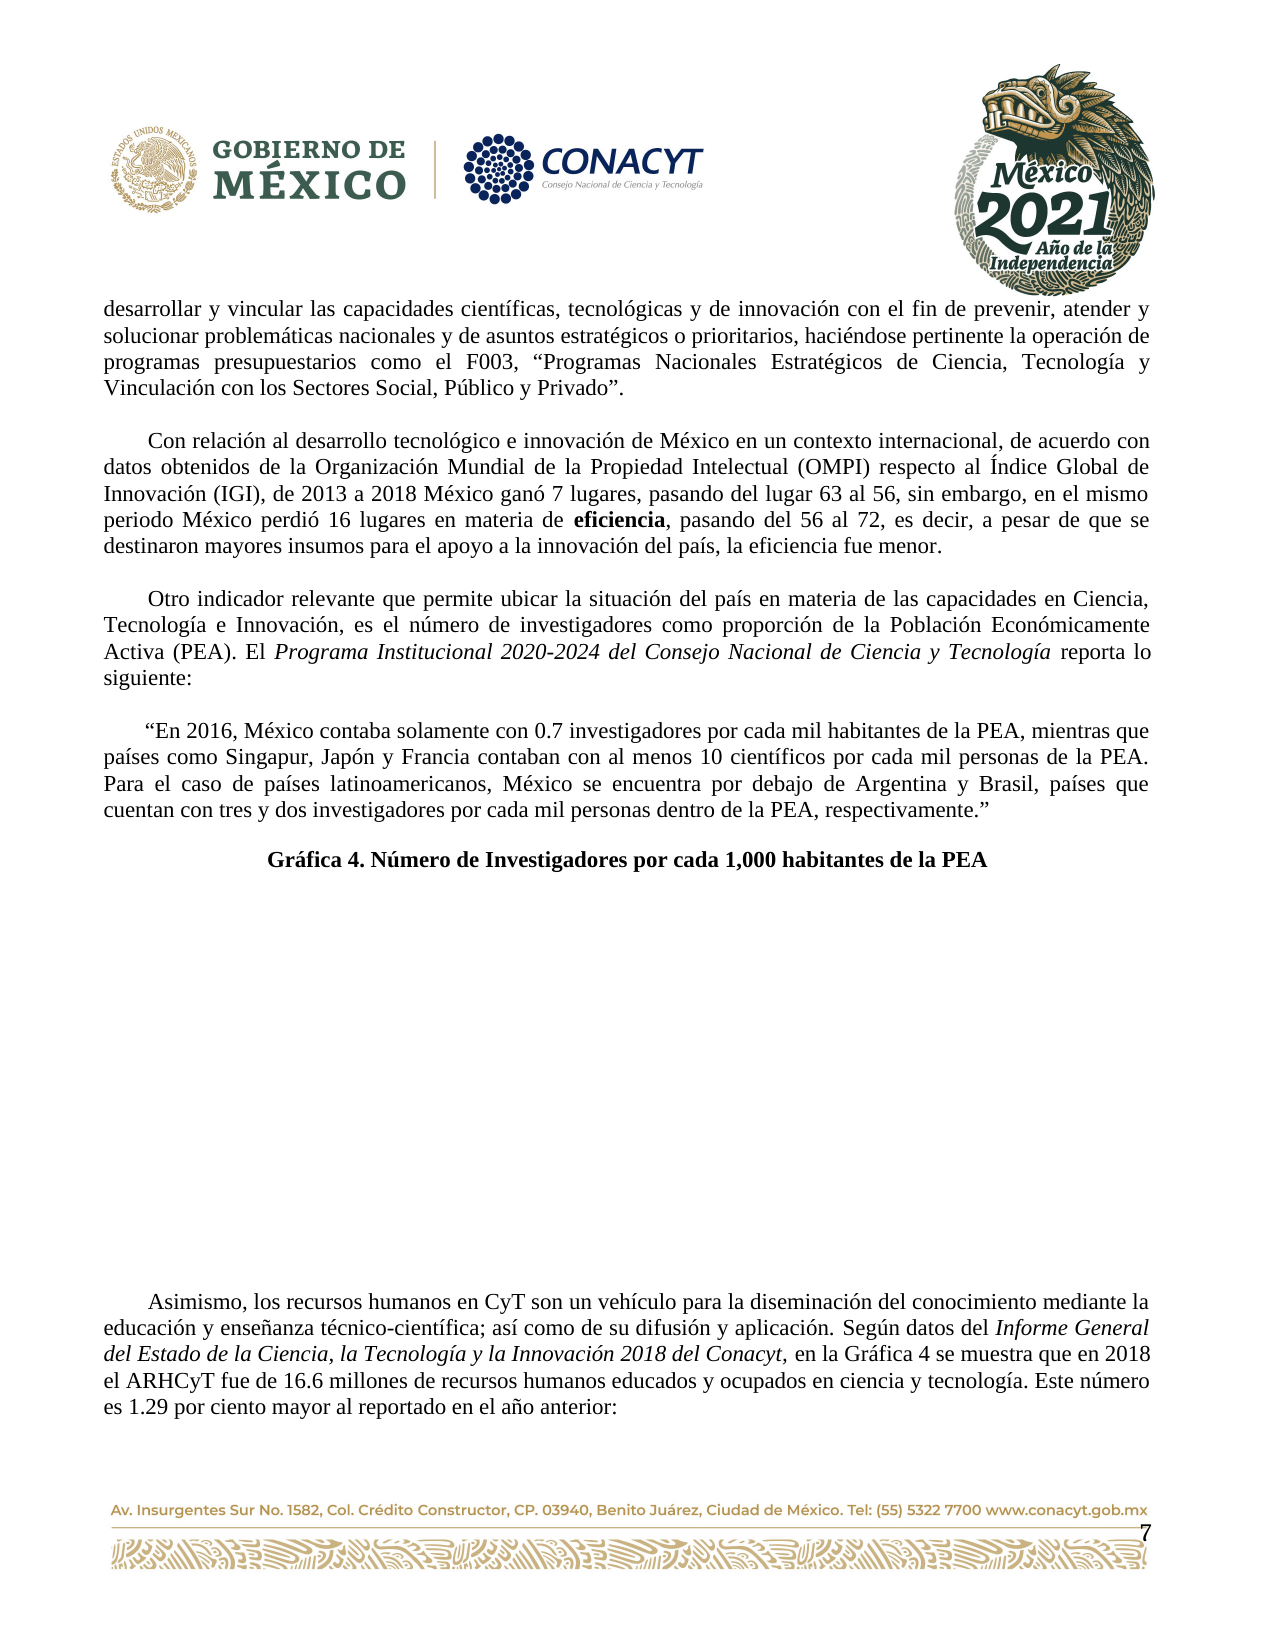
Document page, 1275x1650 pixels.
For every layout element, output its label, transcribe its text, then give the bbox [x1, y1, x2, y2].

picture [0, 3, 1263, 1650]
text Otro indicador relevante que permite ubicar la situación del país en materia de las capacidades en Ciencia, Tecnología e Innovación, es el número de investigadores como proporción de la Población Económicamente Activa (PEA). El Programa Institucional 2020-2024 del Consejo Nacional de Ciencia y Tecnología reporta lo siguiente: [103, 585, 1152, 691]
text Gráfica 4. Número de Investigadores por cada 1,000 habitantes de la PEA [103, 846, 1152, 873]
text Con relación al desarrollo tecnológico e innovación de México en un contexto internacional, de acuerdo con datos obtenidos de la Organización Mundial de la Propiedad Intelectual (OMPI) respecto al Índice Global de Innovación (IGI), de 2013 a 2018 México ganó 7 lugares, pasando del lugar 63 al 56, sin embargo, en el mismo periodo México perdió 16 lugares en materia de eficiencia, pasando del 56 al 72, es decir, a pesar de que se destinaron mayores insumos para el apoyo a la innovación del país, la eficiencia fue menor. [103, 427, 1152, 559]
text Asimismo, los recursos humanos en CyT son un vehículo para la diseminación del conocimiento mediante la educación y enseñanza técnico-científica; así como de su difusión y aplicación. Según datos del Informe General del Estado de la Ciencia, la Tecnología y la Innovación 2018 del Conacyt, en la Gráfica 4 se muestra que en 2018 el ARHCyT fue de 16.6 millones de recursos humanos educados y ocupados en ciencia y tecnología. Este número es 1.29 por ciento mayor al reportado en el año anterior: [103, 1288, 1152, 1419]
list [103, 295, 1152, 401]
text “En 2016, México contaba solamente con 0.7 investigadores por cada mil habitantes de la PEA, mientras que países como Singapur, Japón y Francia contaban con al menos 10 científicos por cada mil personas de la PEA. Para el caso de países latinoamericanos, México se encuentra por debajo de Argentina y Brasil, países que cuentan con tres y dos investigadores por cada mil personas dentro de la PEA, respectivamente.” [103, 717, 1152, 822]
